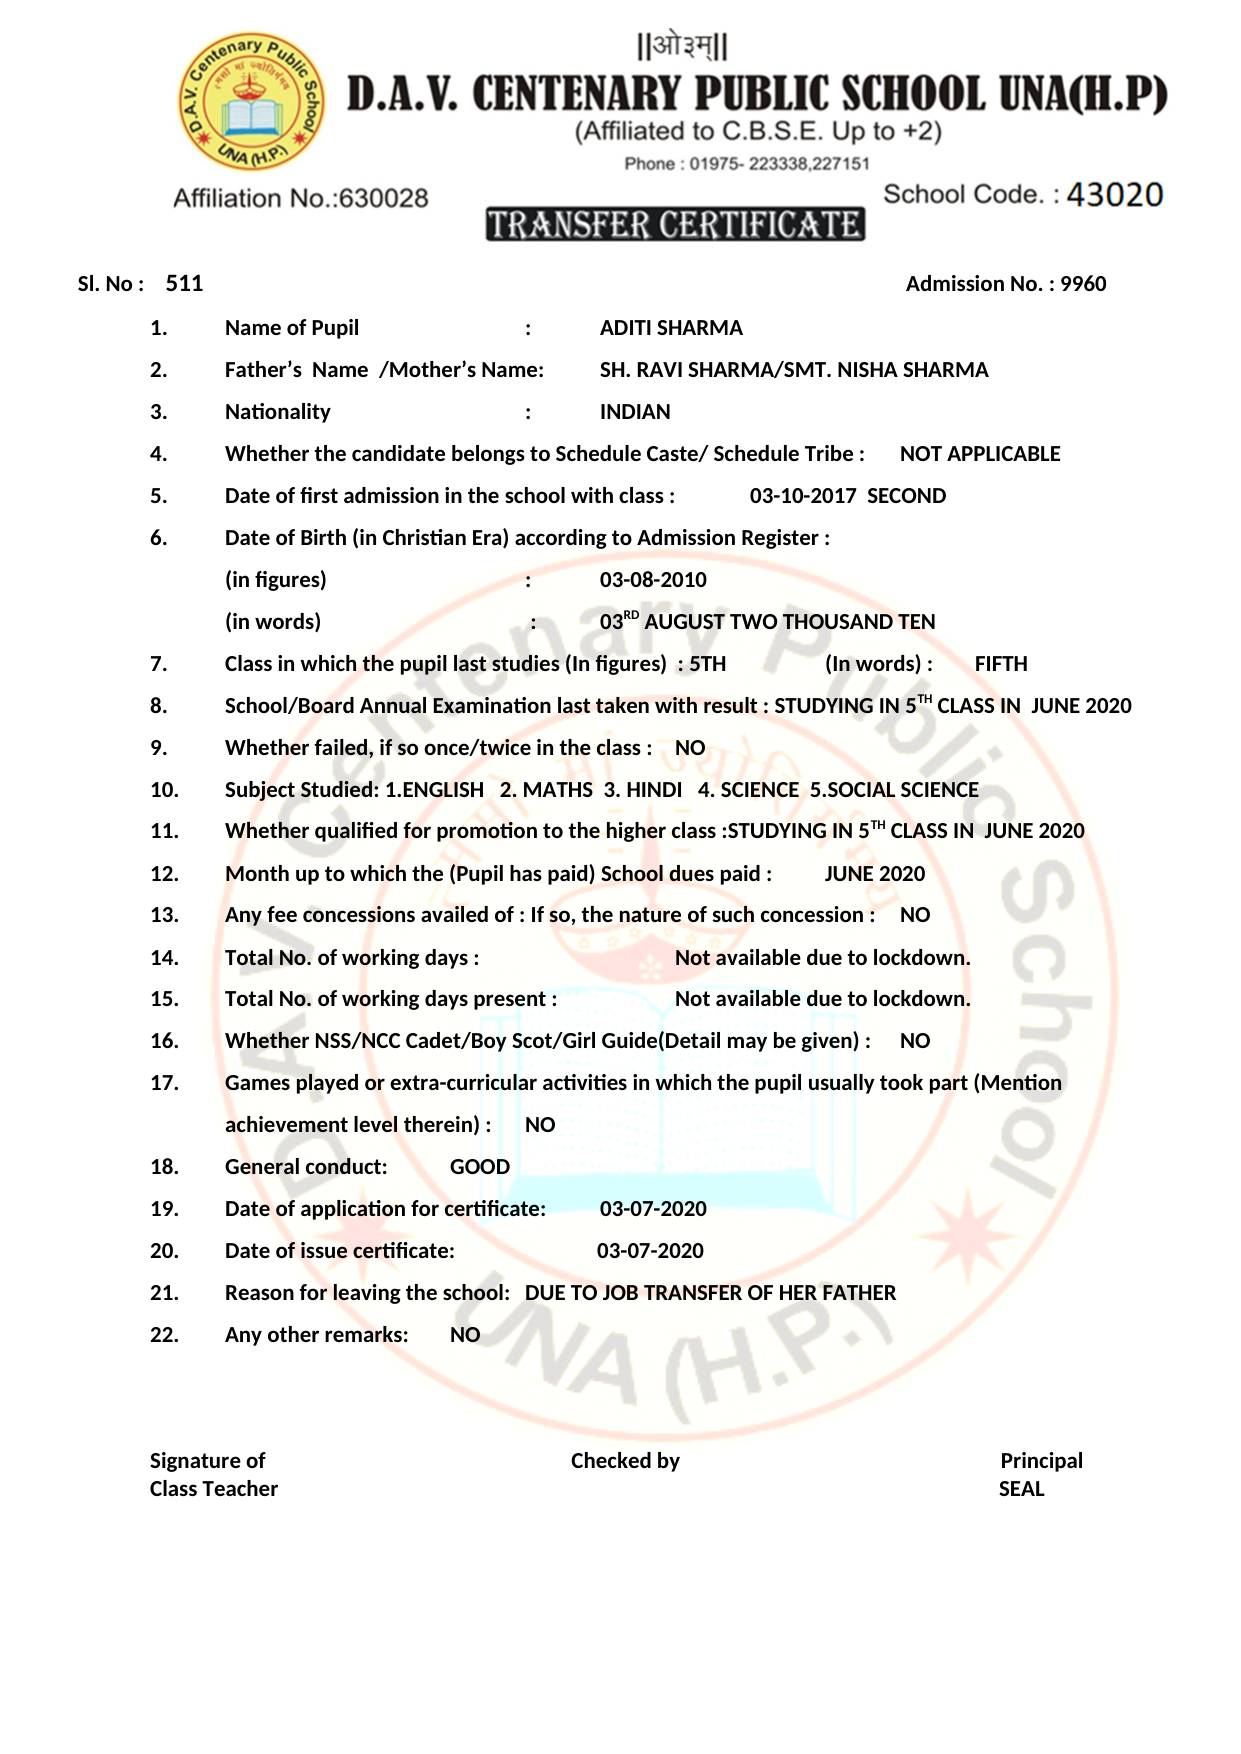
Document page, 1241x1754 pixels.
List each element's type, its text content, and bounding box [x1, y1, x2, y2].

text Signature of Checked by Principal Class Teacher SEAL [150, 1446, 1181, 1502]
text 15. Total No. of working days present : Not available due to lockdown. [150, 984, 1181, 1013]
text 10. Subject Studied: 1.ENGLISH 2. MATHS 3. HINDI 4. SCIENCE 5.SOCIAL SCIENCE [150, 775, 1181, 803]
text 1. Name of Pupil : ADITI SHARMA [150, 313, 1181, 341]
text (in figures) : 03-08-2010 [150, 565, 1181, 593]
text 14. Total No. of working days : Not available due to lockdown. [150, 943, 1181, 971]
text 22. Any other remarks: NO [150, 1320, 1181, 1348]
text 17. Games played or extra-curricular activities in which the pupil usually took part (Mention achievement level therein) : NO [150, 1068, 1181, 1138]
text 16. Whether NSS/NCC Cadet/Boy Scot/Girl Guide(Detail may be given) : NO [150, 1027, 1181, 1054]
text 18. General conduct: GOOD [150, 1152, 1181, 1181]
text 19. Date of application for certificate: 03-07-2020 [150, 1194, 1181, 1222]
picture [173, 28, 1177, 268]
text 11. Whether qualified for promotion to the higher class :STUDYING IN 5TH CLASS IN JUNE 2020 [150, 817, 1181, 845]
text 6. Date of Birth (in Christian Era) according to Admission Register : [150, 523, 1181, 551]
text 20. Date of issue certificate: 03-07-2020 [150, 1236, 1181, 1264]
text 8. School/Board Annual Examination last taken with result : STUDYING IN 5TH CLASS IN JUNE 2020 [150, 691, 1181, 719]
text 13. Any fee concessions availed of : If so, the nature of such concession : NO [150, 901, 1181, 929]
text 3. Nationality : INDIAN [150, 397, 1181, 425]
text 4. Whether the candidate belongs to Schedule Caste/ Schedule Tribe : NOT APPLICABLE [150, 439, 1181, 467]
text 2. Father’s Name /Mother’s Name: SH. RAVI SHARMA/SMT. NISHA SHARMA [150, 355, 1181, 383]
text (in words) : 03RD AUGUST TWO THOUSAND TEN [150, 607, 1181, 635]
text 12. Month up to which the (Pupil has paid) School dues paid : JUNE 2020 [150, 859, 1181, 887]
text Sl. No : 511 Admission No. : 9960 [47, 267, 1240, 298]
text 7. Class in which the pupil last studies (In figures) : 5TH (In words) : FIFTH [150, 649, 1181, 677]
text 21. Reason for leaving the school: DUE TO JOB TRANSFER OF HER FATHER [150, 1278, 1181, 1306]
text 5. Date of first admission in the school with class : 03-10-2017 SECOND [150, 481, 1181, 509]
text 9. Whether failed, if so once/twice in the class : NO [150, 733, 1181, 761]
